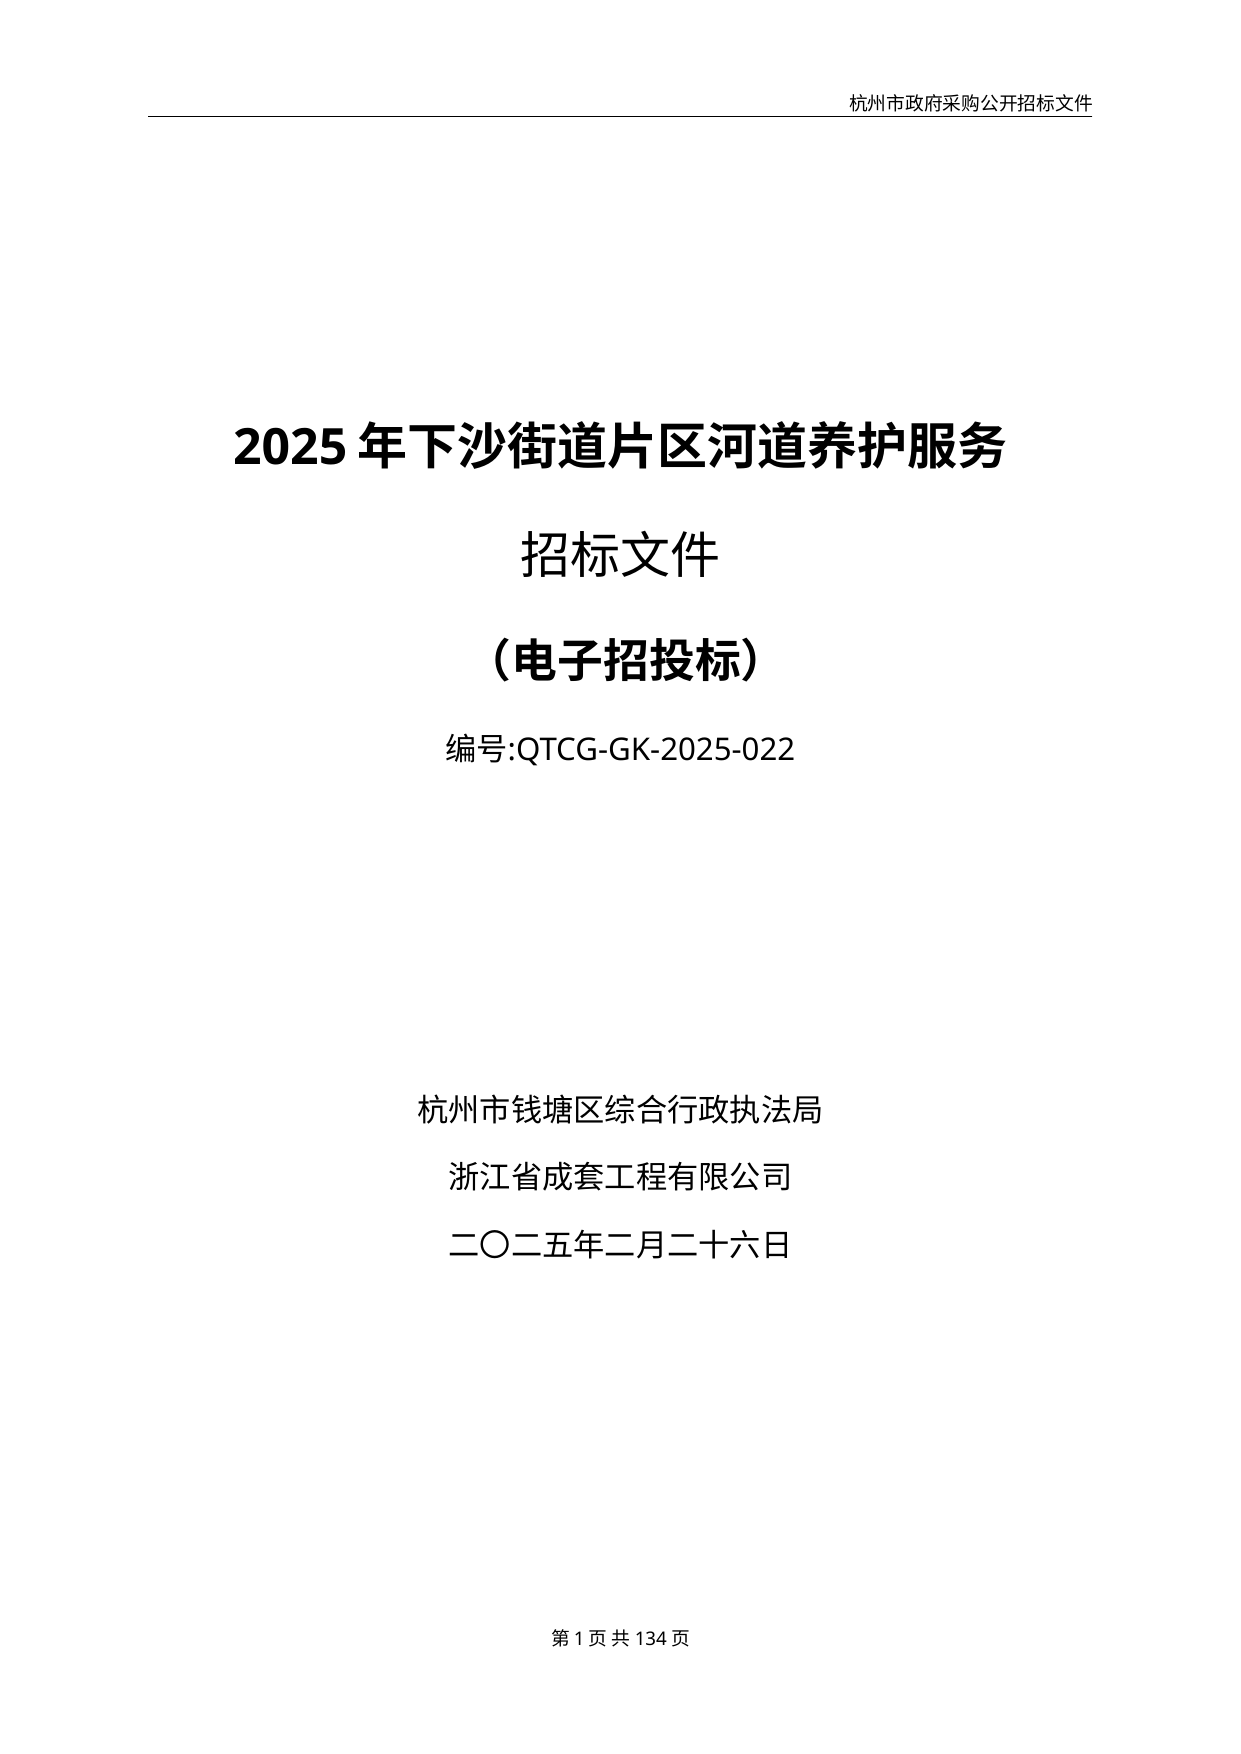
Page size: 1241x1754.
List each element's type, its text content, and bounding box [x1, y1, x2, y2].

text 二〇二五年二月二十六日 [148, 1220, 1092, 1266]
text 2025年下沙街道片区河道养护服务 [148, 407, 1092, 479]
text 杭州市钱塘区综合行政执法局 [148, 1085, 1092, 1130]
text 编号:QTCG-GK-2025-022 [148, 724, 1092, 769]
text 招标文件 [148, 516, 1092, 588]
text （电子招投标） [148, 624, 1092, 691]
text 浙江省成套工程有限公司 [148, 1153, 1092, 1198]
